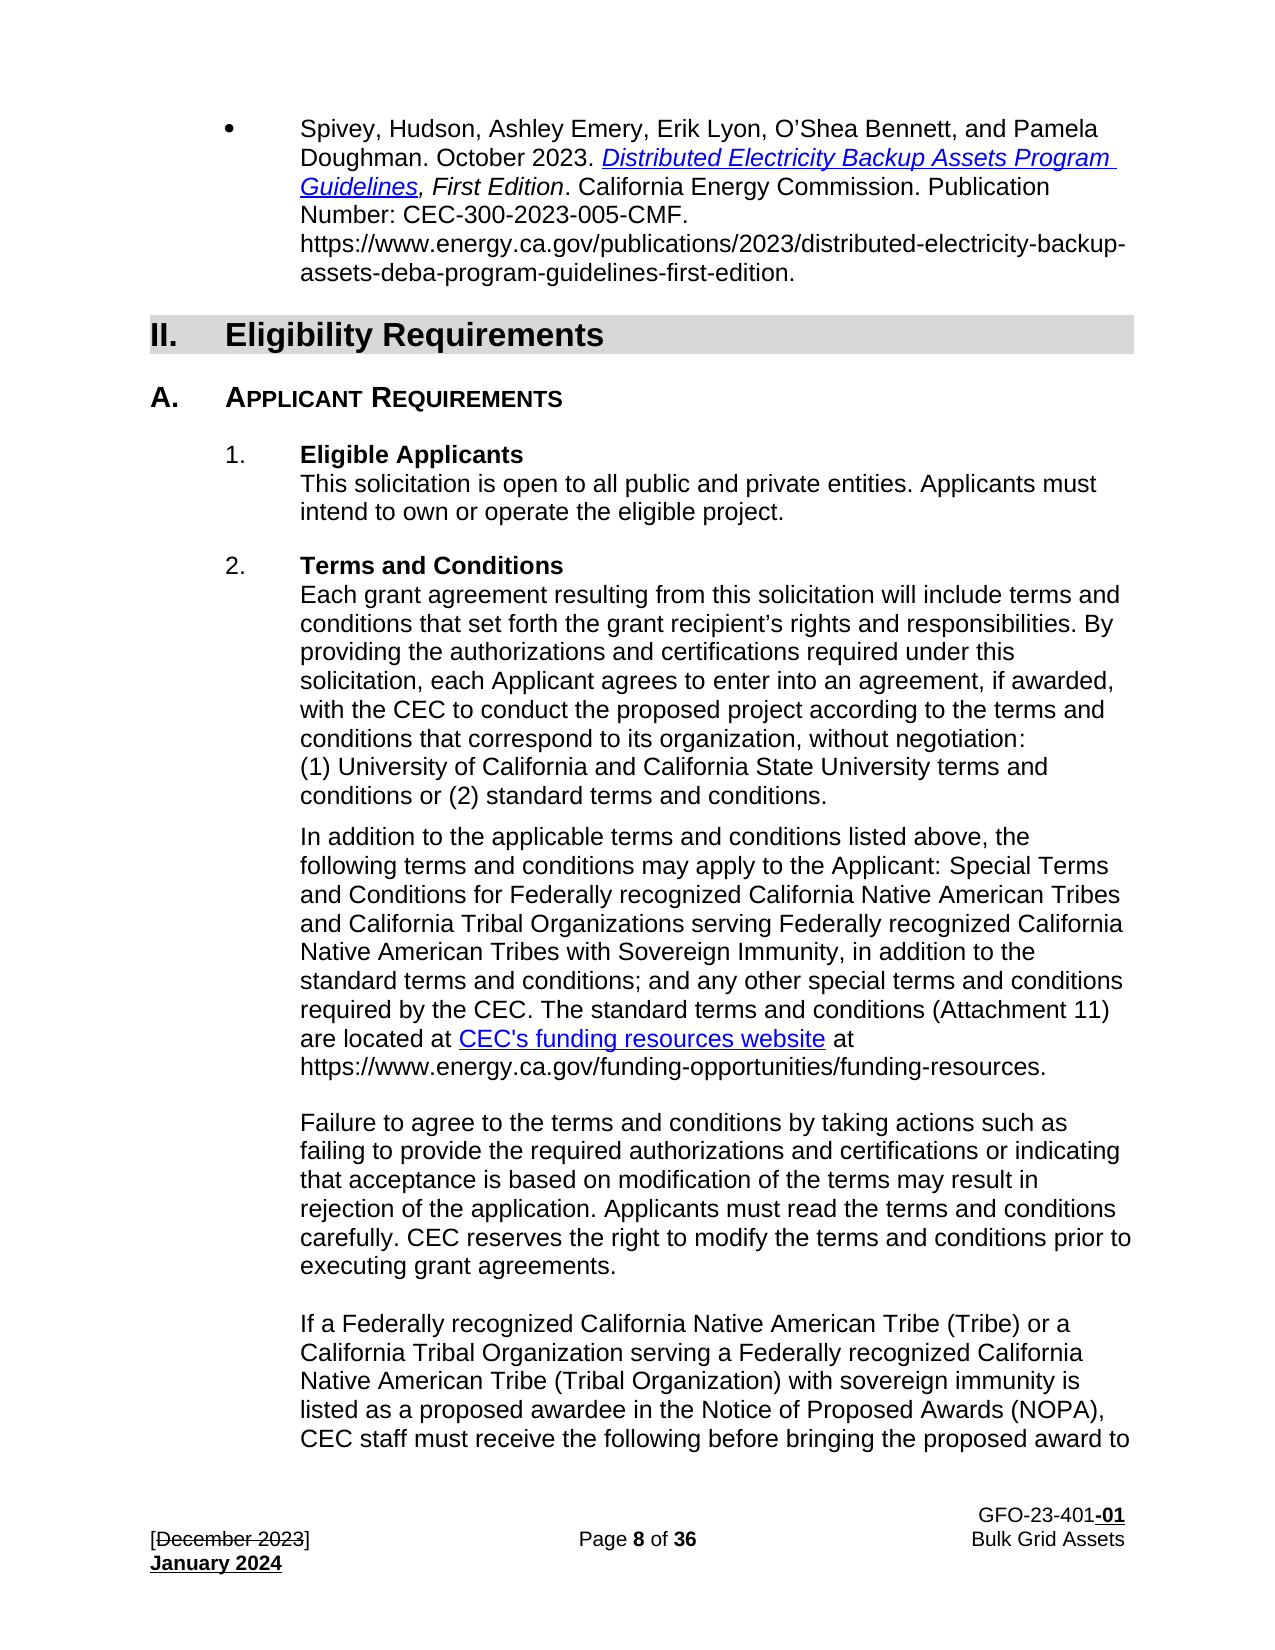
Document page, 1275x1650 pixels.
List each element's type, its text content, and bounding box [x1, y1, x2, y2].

subtitle Applicant Requirements [150, 380, 1134, 413]
list Terms and Conditions [225, 551, 1134, 580]
list Eligible Applicants [225, 440, 1134, 469]
text Failure to agree to the terms and conditions by taking actions such as failing to provide the required authorizations and certifications or indicating that acceptance is based on modification of the terms may result in rejection of the application. Applicants must read the terms and conditions carefully. CEC reserves the right to modify the terms and conditions prior to executing grant agreements. [300, 1107, 1134, 1280]
text Each grant agreement resulting from this solicitation will include terms and conditions that set forth the grant recipient’s rights and responsibilities. By providing the authorizations and certifications required under this solicitation, each Applicant agrees to enter into an agreement, if awarded, with the CEC to conduct the proposed project according to the terms and conditions that correspond to its organization, without negotiation: (1) University of California and California State University terms and conditions or (2) standard terms and conditions. [300, 580, 1134, 810]
list This solicitation is open to all public and private entities. Applicants must intend to own or operate the eligible project. [300, 469, 1134, 526]
subtitle II. Eligibility Requirements [150, 315, 1134, 354]
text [300, 1309, 1134, 1452]
text In addition to the applicable terms and conditions listed above, the following terms and conditions may apply to the Applicant: Special Terms and Conditions for Federally recognized California Native American Tribes and California Tribal Organizations serving Federally recognized California Native American Tribes with Sovereign Immunity, in addition to the standard terms and conditions; and any other special terms and conditions required by the CEC. The standard terms and conditions (Attachment 11) are located at CEC's funding resources website at https://www.energy.ca.gov/funding-opportunities/funding-resources. [300, 822, 1134, 1081]
list Spivey, Hudson, Ashley Emery, Erik Lyon, O’Shea Bennett, and Pamela Doughman. October 2023. Distributed Electricity Backup Assets Program Guidelines, First Edition. California Energy Commission. Publication Number: CEC-300-2023-005-CMF. https://www.energy.ca.gov/publications/2023/distributed-electricity-backup-assets-deba-program-guidelines-first-edition. [225, 114, 1134, 286]
